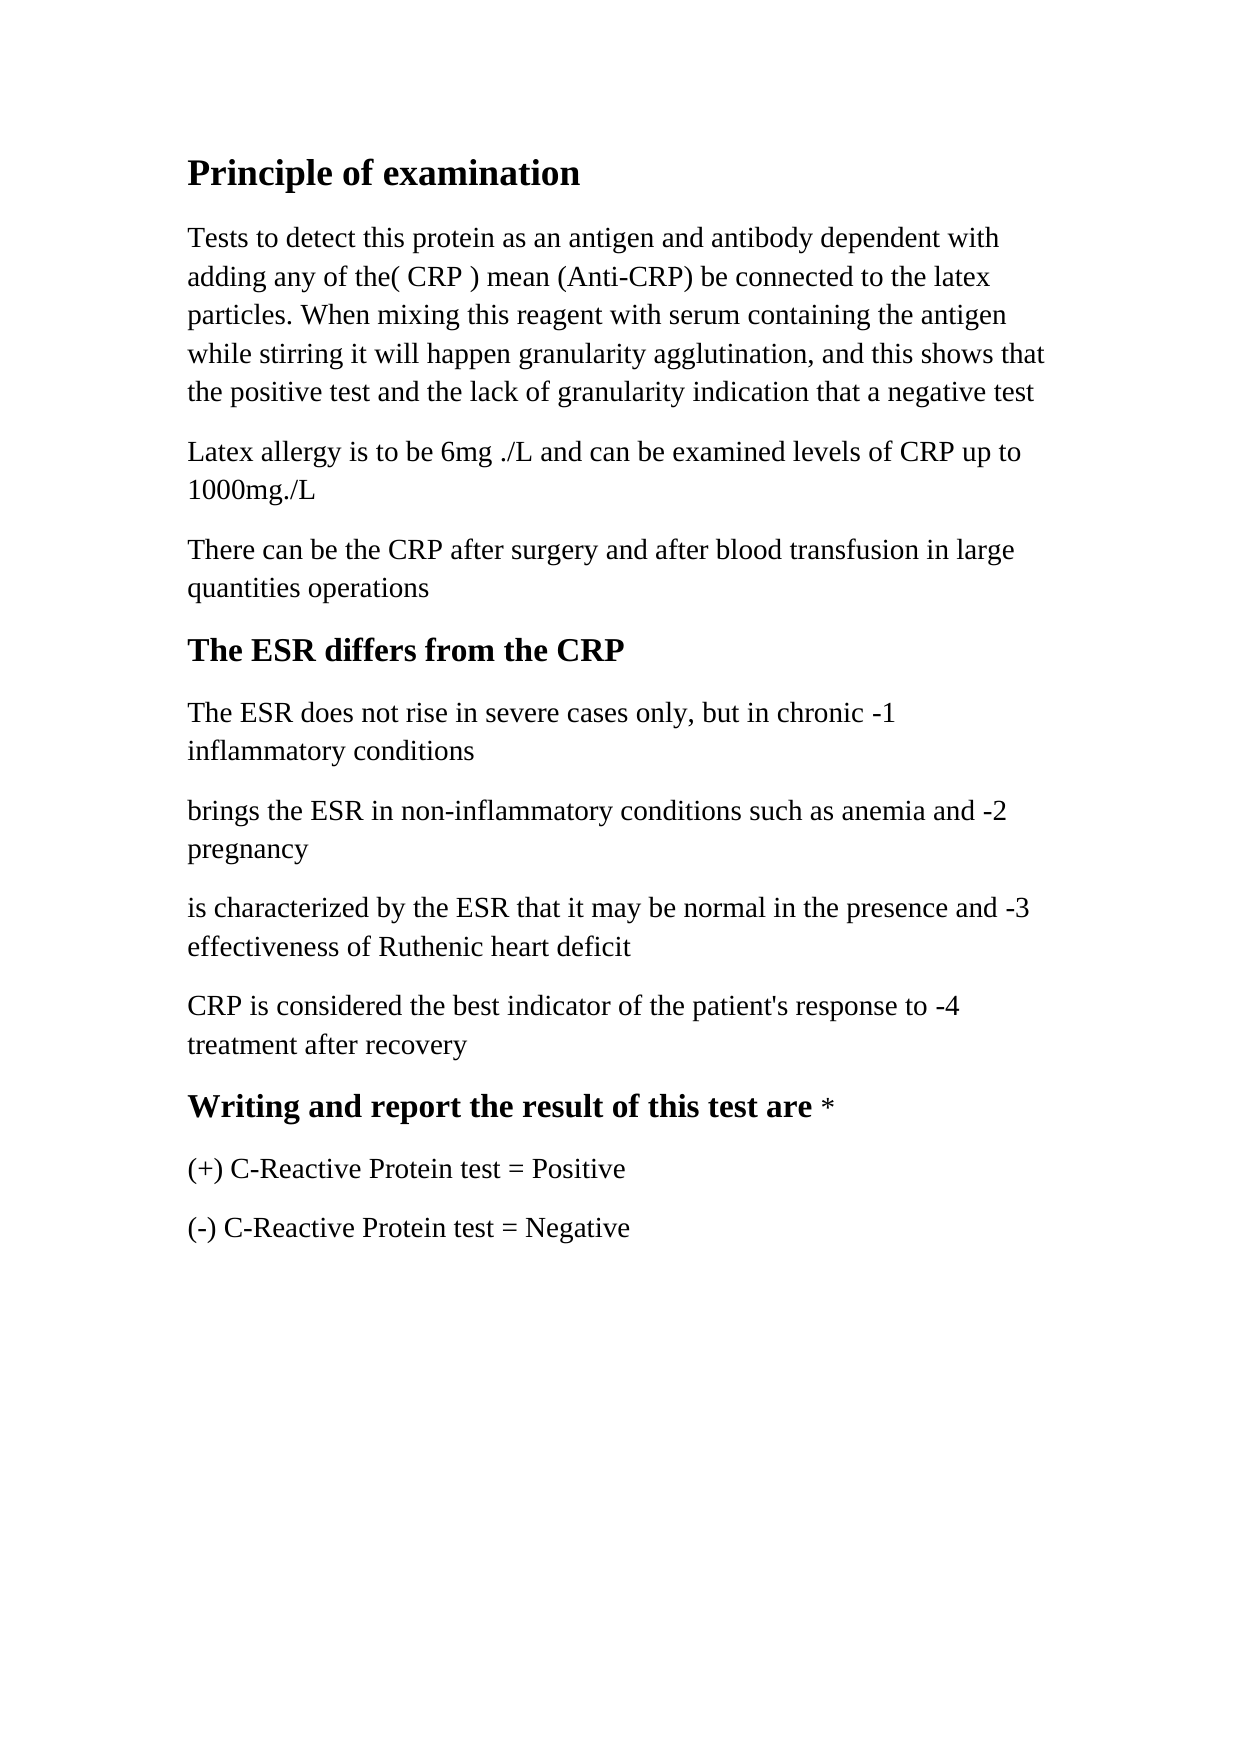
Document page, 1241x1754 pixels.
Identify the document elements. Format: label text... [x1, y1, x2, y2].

text C-Reactive Protein test = Negative (-) [187, 1211, 1053, 1244]
text Tests to detect this protein as an antigen and antibody dependent with adding any of the( CRP ) mean (Anti-CRP) be connected to the latex particles. When mixing this reagent with serum containing the antigen while stirring it will happen granularity agglutination, and this shows that the positive test and the lack of granularity indication that a negative test [187, 220, 1053, 408]
text 1-The ESR does not rise in severe cases only, but in chronic inflammatory conditions [187, 695, 1053, 767]
text * Writing and report the result of this test are [187, 1086, 1053, 1125]
text There can be the CRP after surgery and after blood transfusion in large quantities operations [187, 532, 1053, 604]
text C-Reactive Protein test = Positive (+) [187, 1151, 1053, 1185]
text The ESR differs from the CRP [187, 630, 1053, 668]
text 2-brings the ESR in non-inflammatory conditions such as anemia and pregnancy [187, 793, 1053, 865]
text Latex allergy is to be 6mg ./L and can be examined levels of CRP up to 1000mg./L [187, 434, 1053, 506]
text Principle of examination [187, 150, 1053, 193]
text 3-is characterized by the ESR that it may be normal in the presence and effectiveness of Ruthenic heart deficit [187, 891, 1053, 963]
text 4-CRP is considered the best indicator of the patient's response to treatment after recovery [187, 988, 1053, 1061]
